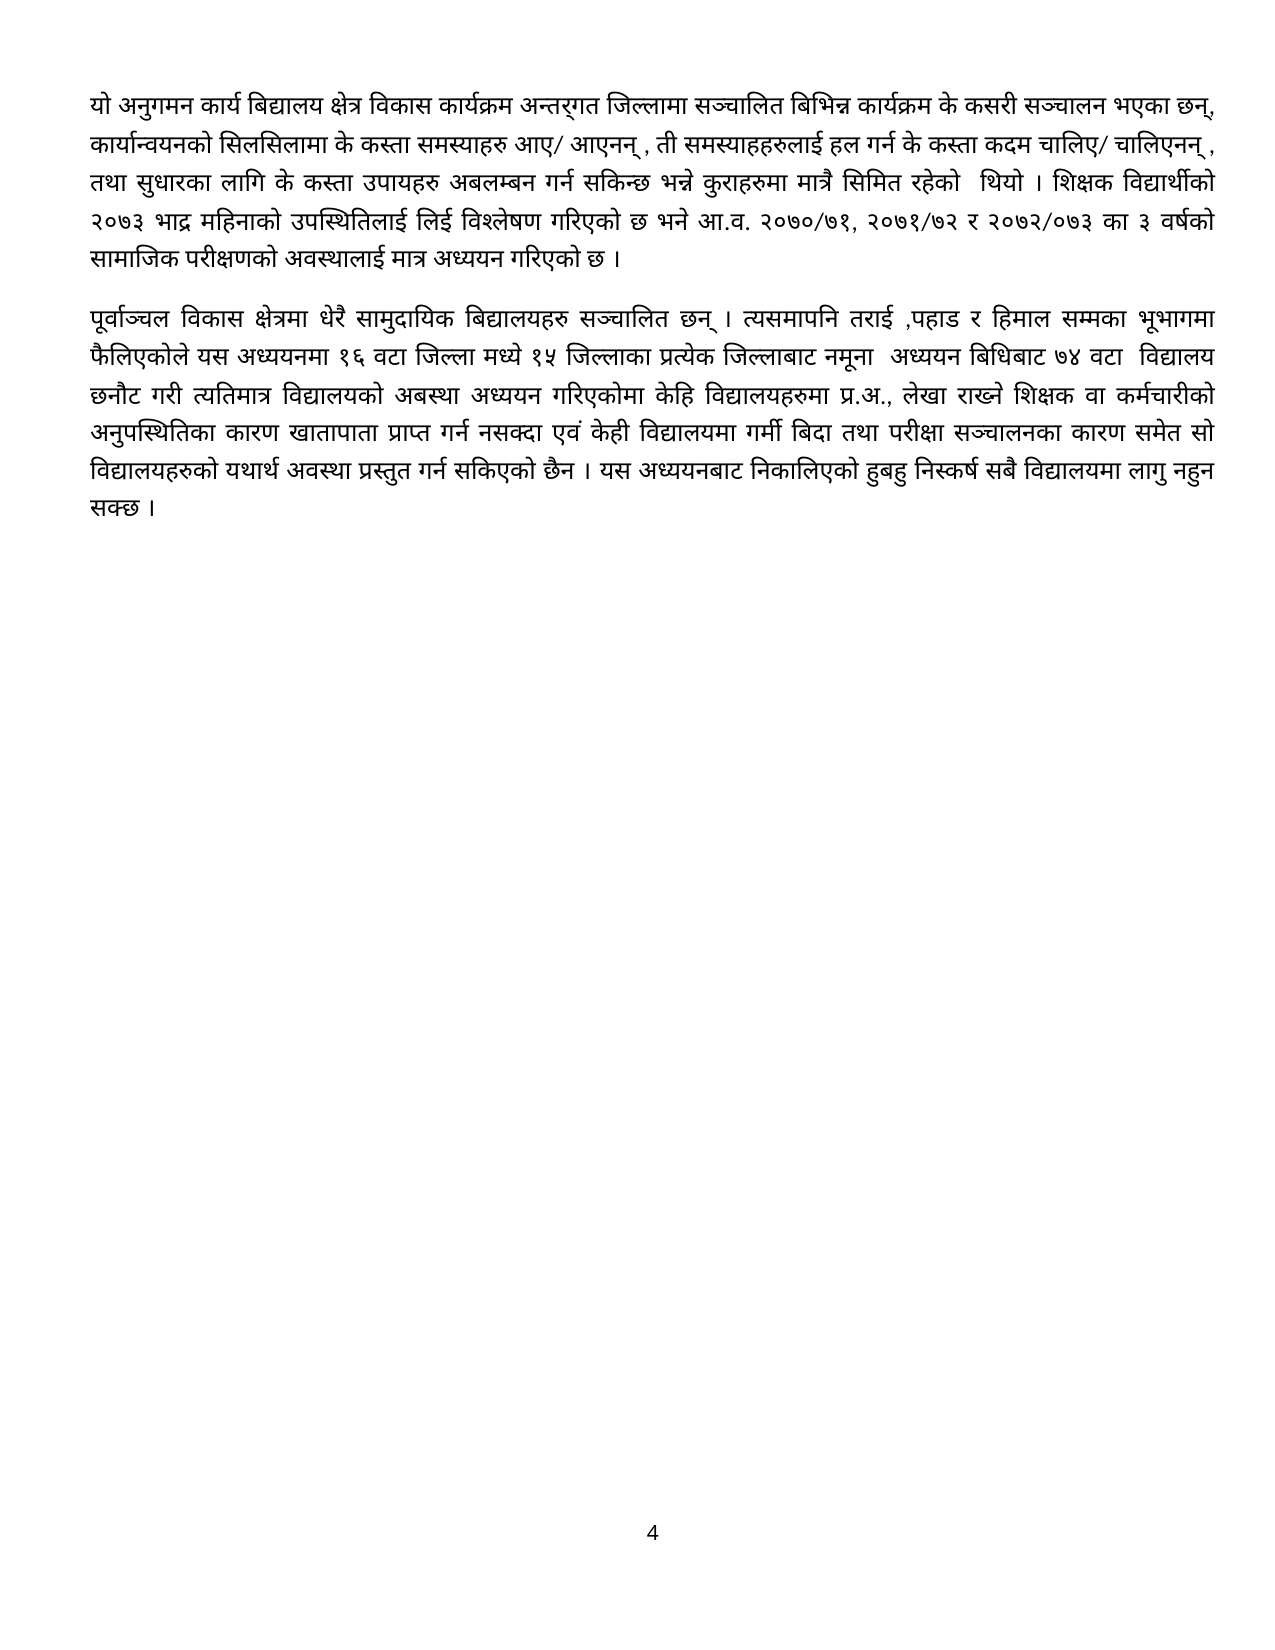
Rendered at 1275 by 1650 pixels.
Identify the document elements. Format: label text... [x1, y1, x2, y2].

text यो अनुगमन कार्य बिद्यालय क्षेत्र विकास कार्यक्रम अन्तर्गत जिल्लामा सञ्चालित बिभिन्न कार्यक्रम के कसरी सञ्चालन भएका छन्, कार्यान्वयनको सिलसिलामा के कस्ता समस्याहरु आए/ आएनन् , ती समस्याहहरुलाई हल गर्न के कस्ता कदम चालिए/ चालिएनन् , तथा सुधारका लागि के कस्ता उपायहरु अबलम्बन गर्न सकिन्छ भन्ने कुराहरुमा मात्रै सिमित रहेको थियो । शिक्षक विद्यार्थीको २०७३ भाद्र महिनाको उपस्थितिलाई लिई विश्लेषण गरिएको छ भने आ.व. २०७०/७१, २०७१/७२ र २०७२/०७३ का ३ वर्षको सामाजिक परीक्षणको अवस्थालाई मात्र अध्ययन गरिएको छ । [90, 90, 1215, 278]
text पूर्वाञ्चल विकास क्षेत्रमा धेरै सामुदायिक बिद्यालयहरु सञ्चालित छन् । त्यसमापनि तराई ,पहाड र हिमाल सम्मका भूभागमा फैलिएकोले यस अध्ययनमा १६ वटा जिल्ला मध्ये १५ जिल्लाका प्रत्येक जिल्लाबाट नमूना अध्ययन बिधिबाट ७४ वटा विद्यालय छनौट गरी त्यतिमात्र विद्यालयको अबस्था अध्ययन गरिएकोमा केहि विद्यालयहरुमा प्र.अ., लेखा राख्ने शिक्षक वा कर्मचारीको अनुपस्थितिका कारण खातापाता प्राप्त गर्न नसक्दा एवं केही विद्यालयमा गर्मी बिदा तथा परीक्षा सञ्चालनका कारण समेत सो विद्यालयहरुको यथार्थ अवस्था प्रस्तुत गर्न सकिएको छैन । यस अध्ययनबाट निकालिएको हुबहु निस्कर्ष सबै विद्यालयमा लागु नहुन सक्छ । [90, 303, 1215, 527]
